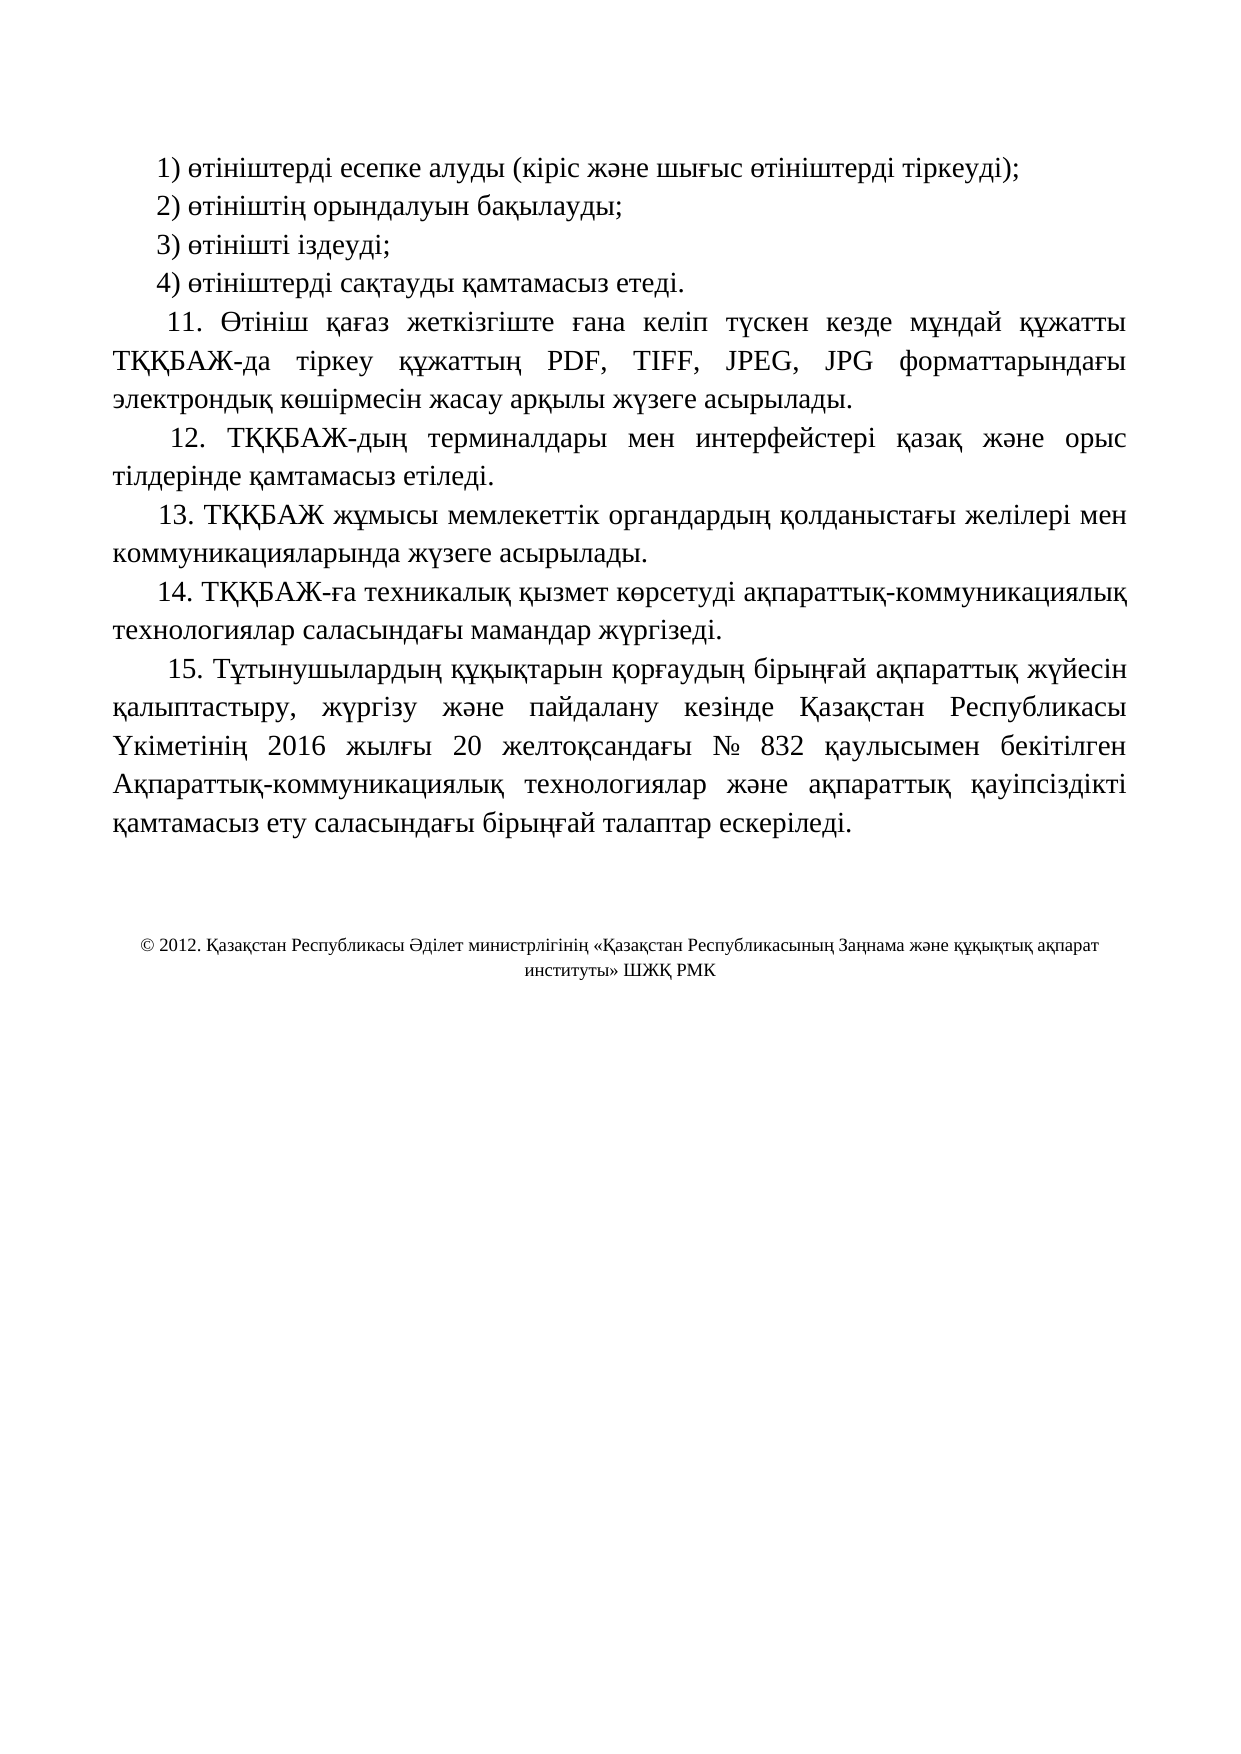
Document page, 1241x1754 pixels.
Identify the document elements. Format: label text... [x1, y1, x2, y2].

text 15. Тұтынушылардың құқықтарын қорғаудың бірыңғай ақпараттық жүйесін қалыптастыру, жүргізу және пайдалану кезінде Қазақстан Республикасы Үкіметінің 2016 жылғы 20 желтоқсандағы № 832 қаулысымен бекітілген Ақпараттық-коммуникациялық технологиялар және ақпараттық қауіпсіздікті қамтамасыз ету саласындағы бірыңғай талаптар ескеріледі. [112, 651, 1128, 839]
text 12. ТҚҚБАЖ-дың терминалдары мен интерфейстері қазақ және орыс тілдерінде қамтамасыз етіледі. [112, 420, 1128, 492]
text © 2012. Қазақстан Республикасы Әділет министрлігінің «Қазақстан Республикасының Заңнама және құқықтық ақпарат институты» ШЖҚ РМК [112, 934, 1128, 981]
text 11. Өтініш қағаз жеткізгіште ғана келіп түскен кезде мұндай құжатты ТҚҚБАЖ-да тіркеу құжаттың PDF, TІFF, JPEG, JPG форматтарындағы электрондық көшірмесін жасау арқылы жүзеге асырылады. [112, 304, 1128, 415]
text 4) өтініштерді сақтауды қамтамасыз етеді. [112, 266, 1128, 299]
text 13. ТҚҚБАЖ жұмысы мемлекеттік органдардың қолданыстағы желілері мен коммуникацияларында жүзеге асырылады. [112, 497, 1128, 569]
text 14. ТҚҚБАЖ-ға техникалық қызмет көрсетуді ақпараттық-коммуникациялық технологиялар саласындағы мамандар жүргізеді. [112, 574, 1128, 646]
text 2) өтініштің орындалуын бақылауды; [112, 188, 1128, 222]
text 1) өтініштерді есепке алуды (кіріс және шығыс өтініштерді тіркеуді); [112, 150, 1128, 183]
text 3) өтінішті іздеуді; [112, 227, 1128, 261]
